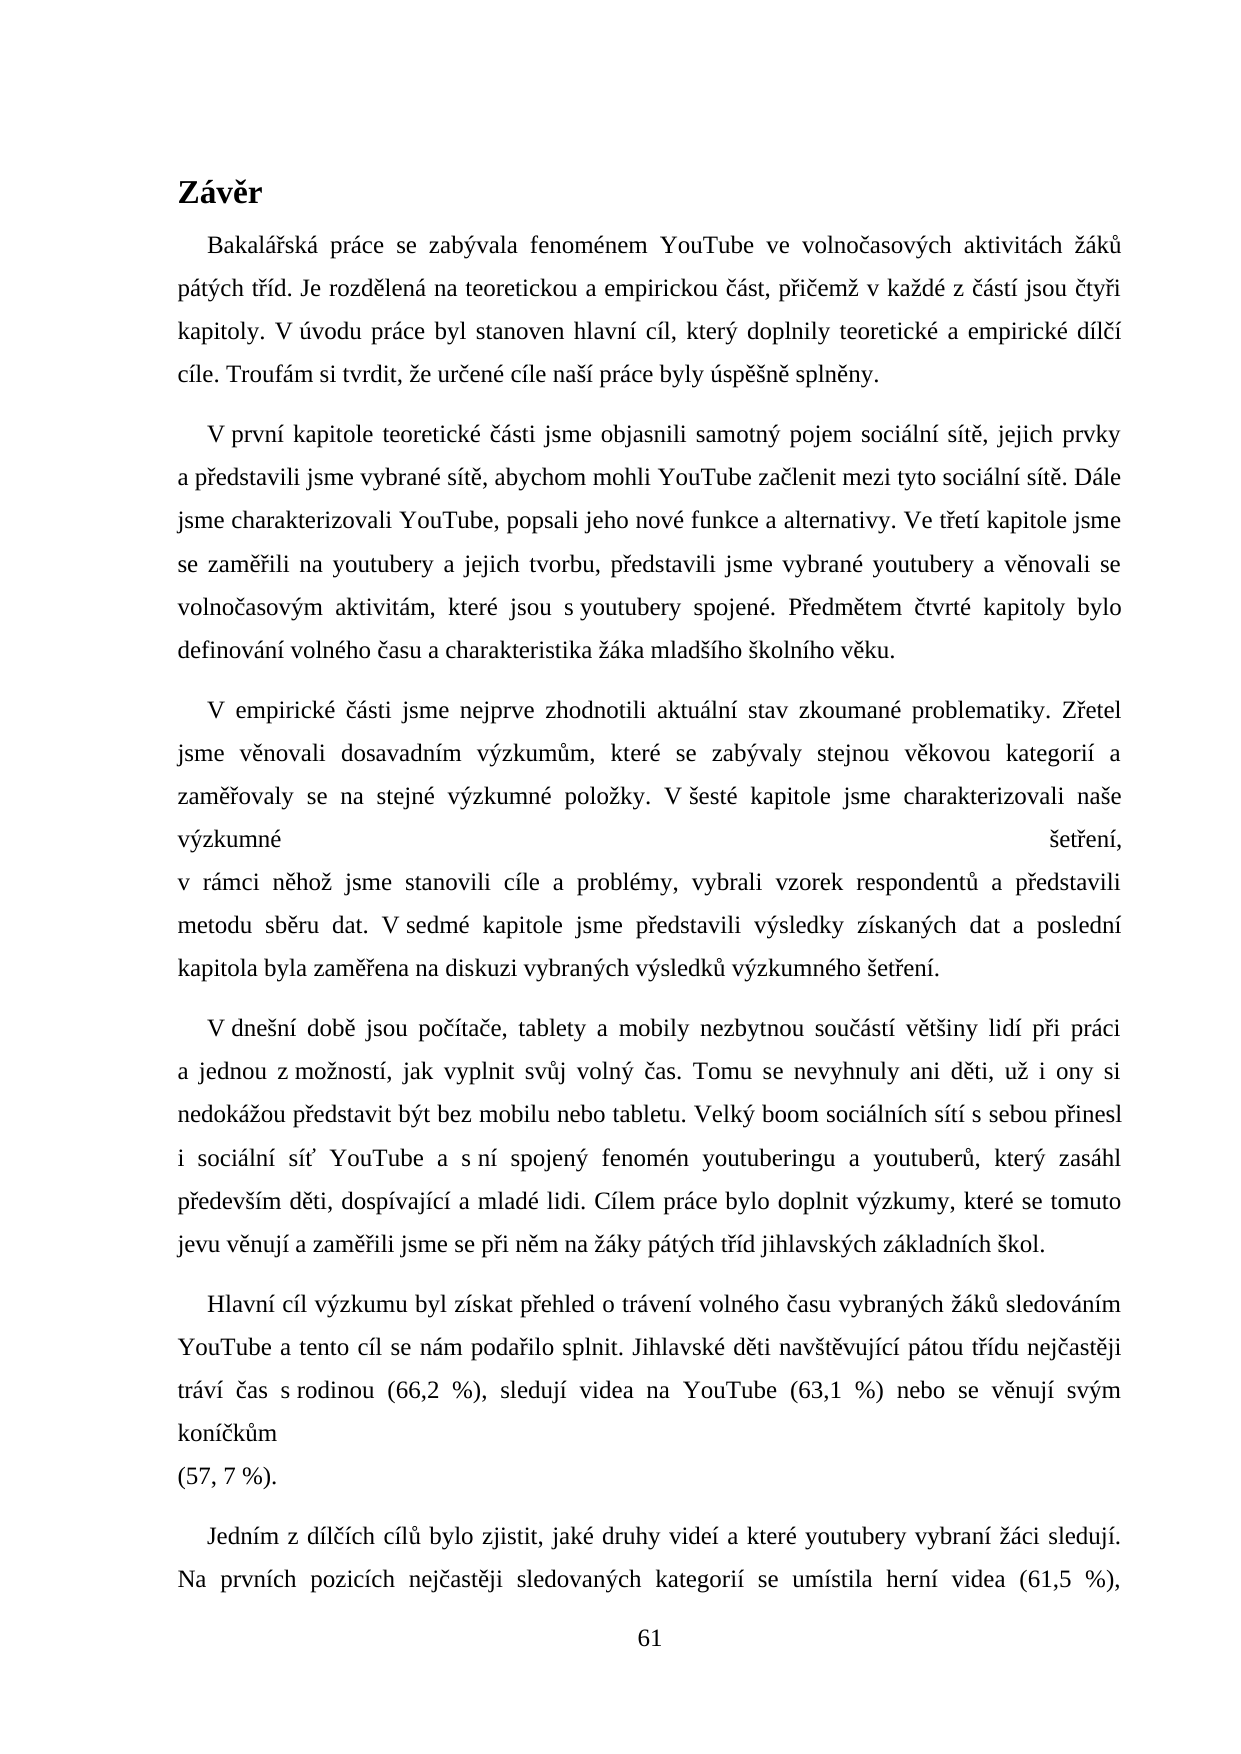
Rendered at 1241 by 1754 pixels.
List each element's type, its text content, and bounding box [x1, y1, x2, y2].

text Hlavní cíl výzkumu byl získat přehled o trávení volného času vybraných žáků sledováním YouTube a tento cíl se nám podařilo splnit. Jihlavské děti navštěvující pátou třídu nejčastěji tráví čas s rodinou (66,2 %), sledují videa na YouTube (63,1 %) nebo se věnují svým koníčkům (57, 7 %). [177, 1289, 1122, 1490]
text Bakalářská práce se zabývala fenoménem YouTube ve volnočasových aktivitách žáků pátých tříd. Je rozdělená na teoretickou a empirickou část, přičemž v každé z částí jsou čtyři kapitoly. V úvodu práce byl stanoven hlavní cíl, který doplnily teoretické a empirické dílčí cíle. Troufám si tvrdit, že určené cíle naší práce byly úspěšně splněny. [177, 230, 1122, 388]
subtitle Závěr [177, 173, 1122, 211]
text V dnešní době jsou počítače, tablety a mobily nezbytnou součástí většiny lidí při práci a jednou z možností, jak vyplnit svůj volný čas. Tomu se nevyhnuly ani děti, už i ony si nedokážou představit být bez mobilu nebo tabletu. Velký boom sociálních sítí s sebou přinesl i sociální síť YouTube a s ní spojený fenomén youtuberingu a youtuberů, který zasáhl především děti, dospívající a mladé lidi. Cílem práce bylo doplnit výzkumy, které se tomuto jevu věnují a zaměřili jsme se při něm na žáky pátých tříd jihlavských základních škol. [177, 1013, 1122, 1258]
text V empirické části jsme nejprve zhodnotili aktuální stav zkoumané problematiky. Zřetel jsme věnovali dosavadním výzkumům, které se zabývaly stejnou věkovou kategorií a zaměřovaly se na stejné výzkumné položky. V šesté kapitole jsme charakterizovali naše výzkumné šetření, v rámci něhož jsme stanovili cíle a problémy, vybrali vzorek respondentů a představili metodu sběru dat. V sedmé kapitole jsme představili výsledky získaných dat a poslední kapitola byla zaměřena na diskuzi vybraných výsledků výzkumného šetření. [177, 695, 1122, 982]
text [177, 1521, 1122, 1593]
text V první kapitole teoretické části jsme objasnili samotný pojem sociální sítě, jejich prvky a představili jsme vybrané sítě, abychom mohli YouTube začlenit mezi tyto sociální sítě. Dále jsme charakterizovali YouTube, popsali jeho nové funkce a alternativy. Ve třetí kapitole jsme se zaměřili na youtubery a jejich tvorbu, představili jsme vybrané youtubery a věnovali se volnočasovým aktivitám, které jsou s youtubery spojené. Předmětem čtvrté kapitoly bylo definování volného času a charakteristika žáka mladšího školního věku. [177, 419, 1122, 664]
